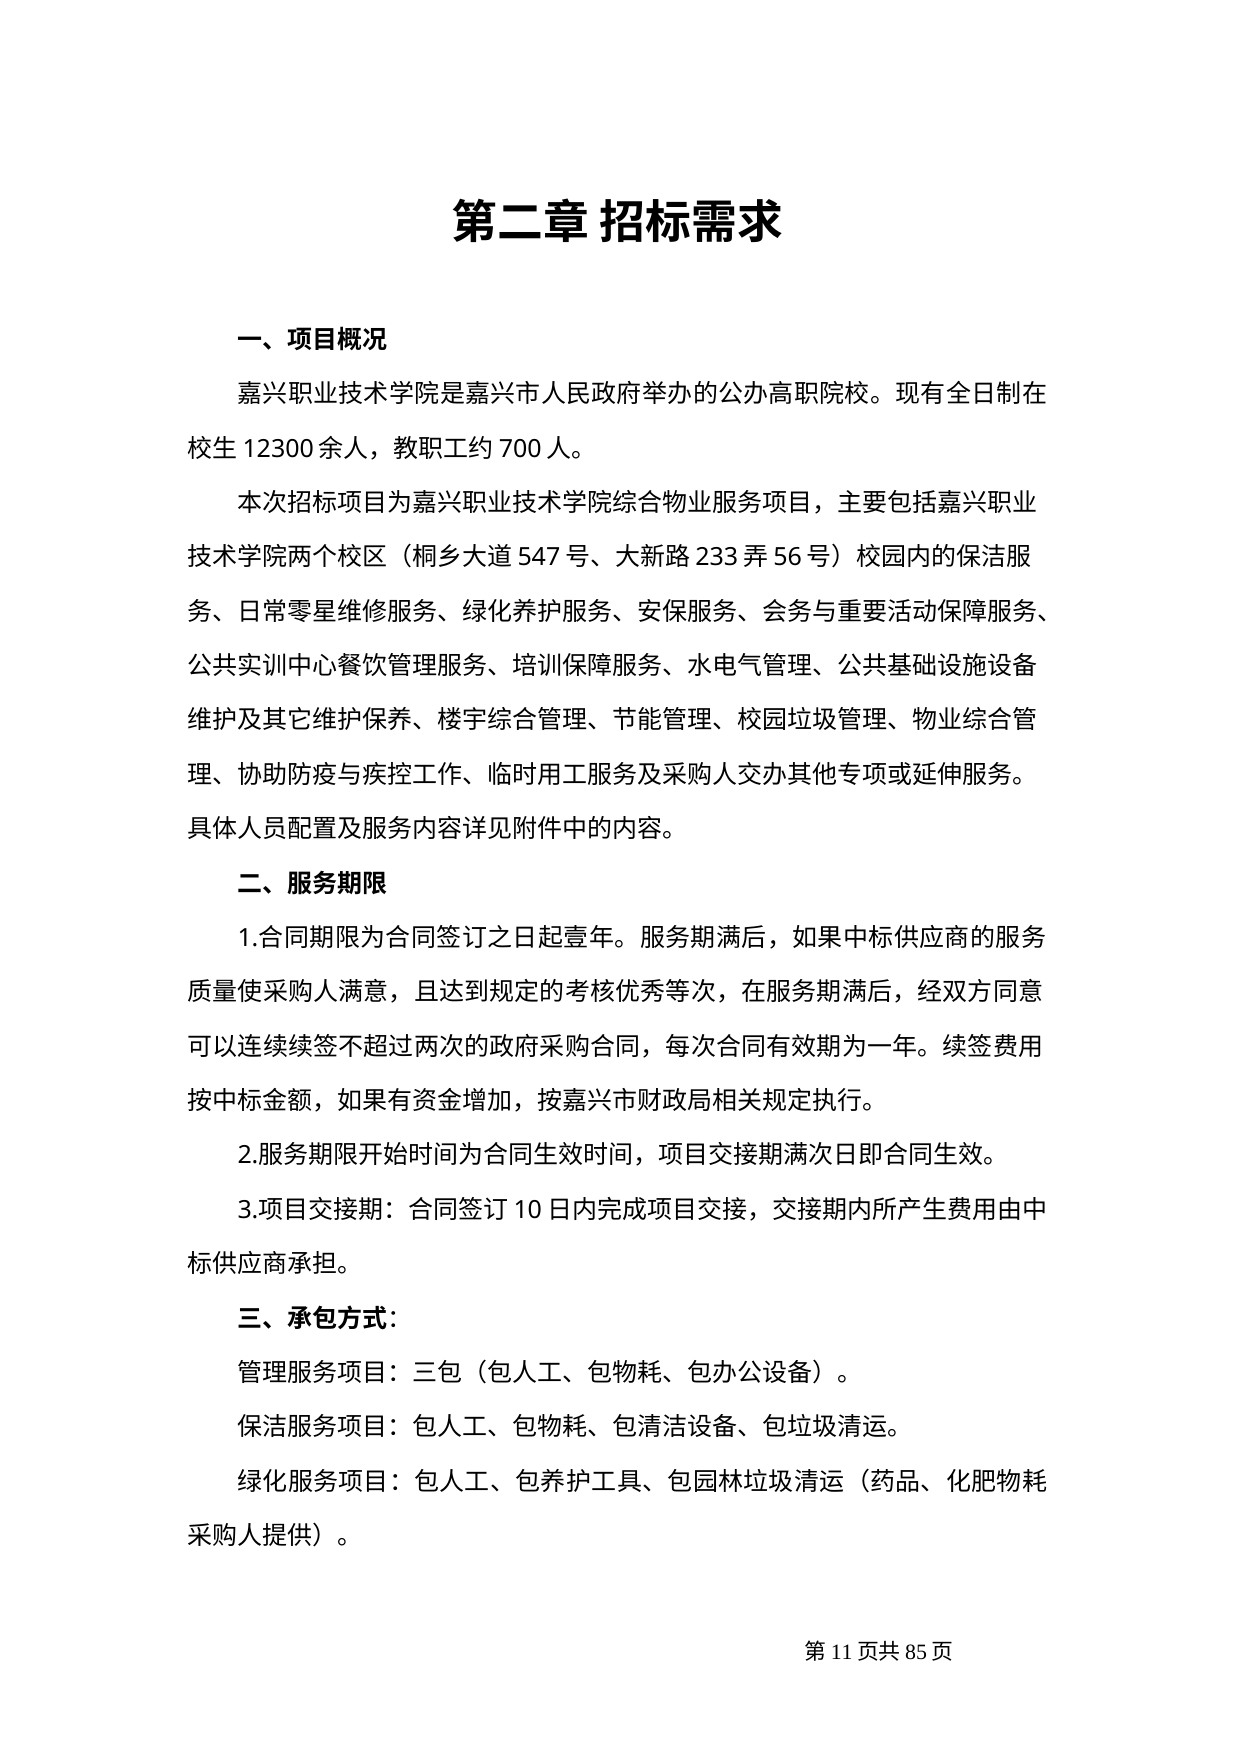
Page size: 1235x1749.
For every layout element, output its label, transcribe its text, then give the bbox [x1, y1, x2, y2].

text 3.项目交接期：合同签订10日内完成项目交接，交接期内所产生费用由中标供应商承担。 [187, 1189, 1047, 1280]
text 嘉兴职业技术学院是嘉兴市人民政府举办的公办高职院校。现有全日制在校生12300余人，教职工约700人。 [187, 374, 1047, 464]
text 一、项目概况 [187, 319, 1047, 356]
text 管理服务项目：三包（包人工、包物耗、包办公设备）。 [187, 1352, 1047, 1389]
text 三、承包方式： [187, 1298, 1047, 1334]
text 二、服务期限 [187, 863, 1047, 899]
text 本次招标项目为嘉兴职业技术学院综合物业服务项目，主要包括嘉兴职业技术学院两个校区（桐乡大道547号、大新路233弄56号）校园内的保洁服务、日常零星维修服务、绿化养护服务、安保服务、会务与重要活动保障服务、公共实训中心餐饮管理服务、培训保障服务、水电气管理、公共基础设施设备维护及其它维护保养、楼宇综合管理、节能管理、校园垃圾管理、物业综合管理、协助防疫与疾控工作、临时用工服务及采购人交办其他专项或延伸服务。具体人员配置及服务内容详见附件中的内容。 [187, 482, 1047, 845]
text 绿化服务项目：包人工、包养护工具、包园林垃圾清运（药品、化肥物耗采购人提供）。 [187, 1461, 1047, 1552]
text 保洁服务项目：包人工、包物耗、包清洁设备、包垃圾清运。 [187, 1407, 1047, 1443]
text 1.合同期限为合同签订之日起壹年。服务期满后，如果中标供应商的服务质量使采购人满意，且达到规定的考核优秀等次，在服务期满后，经双方同意可以连续续签不超过两次的政府采购合同，每次合同有效期为一年。续签费用按中标金额，如果有资金增加，按嘉兴市财政局相关规定执行。 [187, 917, 1047, 1117]
text 2.服务期限开始时间为合同生效时间，项目交接期满次日即合同生效。 [187, 1135, 1047, 1171]
subtitle 第二章 招标需求 [187, 185, 1047, 252]
